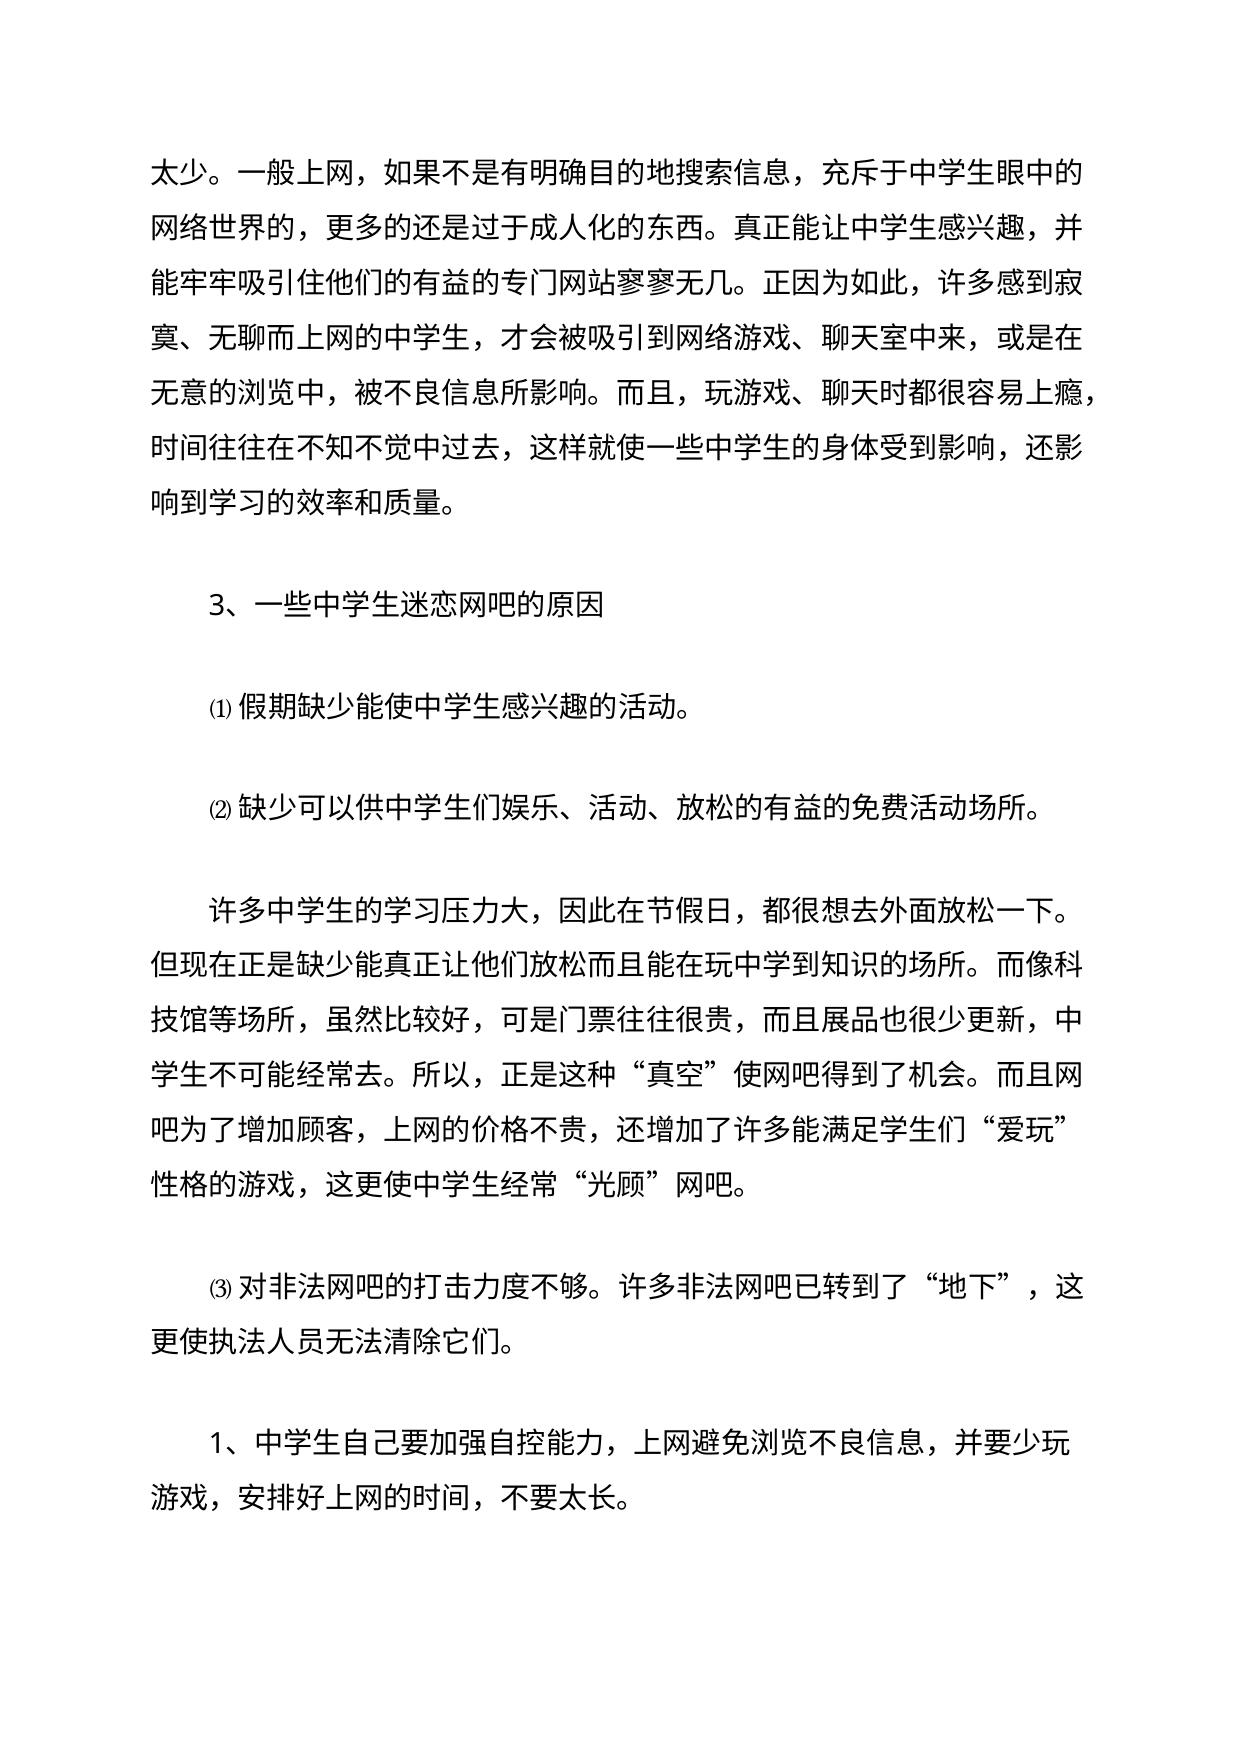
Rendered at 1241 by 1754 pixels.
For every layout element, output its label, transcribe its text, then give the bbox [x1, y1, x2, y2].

text ⑴假期缺少能使中学生感兴趣的活动。 [150, 683, 1090, 726]
text 3、一些中学生迷恋网吧的原因 [150, 581, 1090, 623]
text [150, 150, 1090, 522]
text ⑶对非法网吧的打击力度不够。许多非法网吧已转到了“地下”，这更使执法人员无法清除它们。 [150, 1263, 1090, 1361]
text 1、中学生自己要加强自控能力，上网避免浏览不良信息，并要少玩游戏，安排好上网的时间，不要太长。 [150, 1420, 1090, 1517]
text ⑵缺少可以供中学生们娱乐、活动、放松的有益的免费活动场所。 [150, 785, 1090, 827]
text 许多中学生的学习压力大，因此在节假日，都很想去外面放松一下。但现在正是缺少能真正让他们放松而且能在玩中学到知识的场所。而像科技馆等场所，虽然比较好，可是门票往往很贵，而且展品也很少更新，中学生不可能经常去。所以，正是这种“真空”使网吧得到了机会。而且网吧为了增加顾客，上网的价格不贵，还增加了许多能满足学生们“爱玩”性格的游戏，这更使中学生经常“光顾”网吧。 [150, 887, 1090, 1204]
